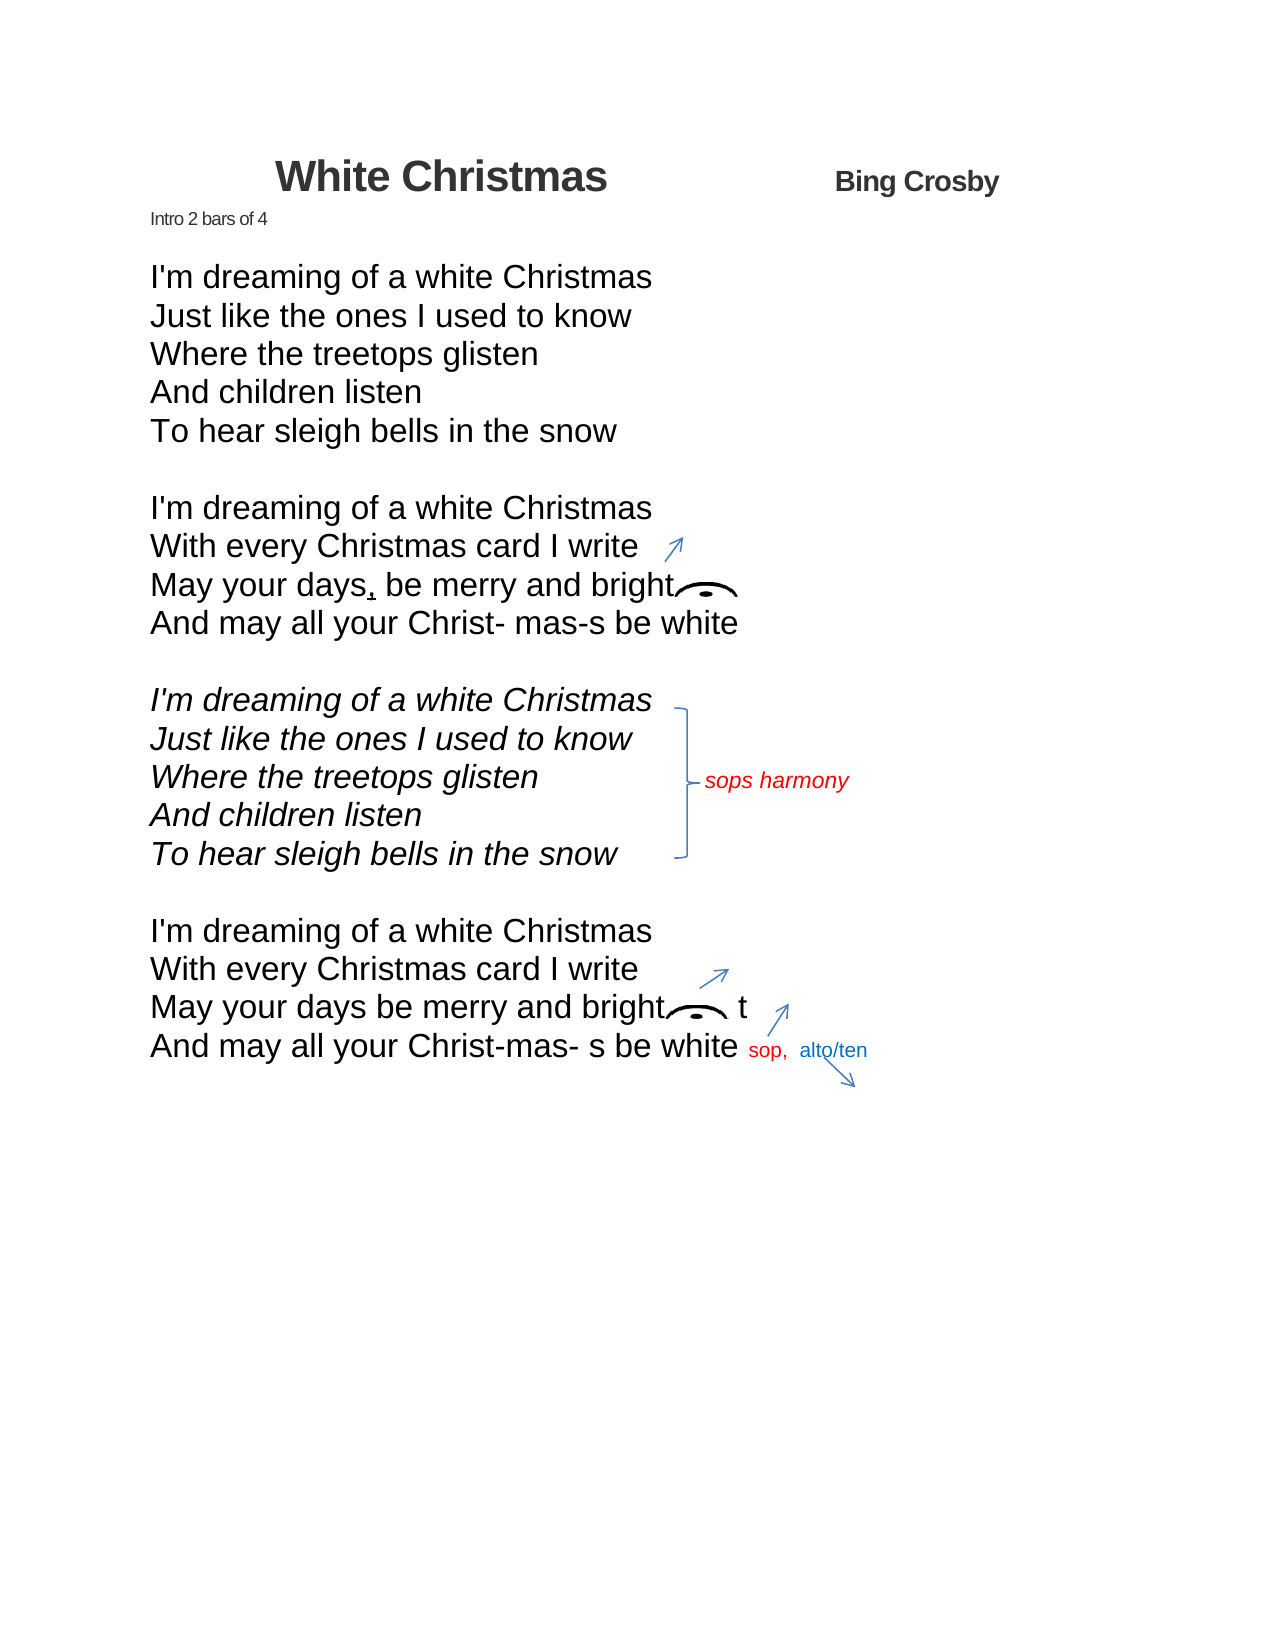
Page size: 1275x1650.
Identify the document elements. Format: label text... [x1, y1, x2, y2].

picture [674, 582, 738, 597]
text Intro 2 bars of 4 [150, 208, 1125, 230]
text I'm dreaming of a white Christmas Just like the ones I used to know Where the treetops glisten And children listen To hear sleigh bells in the snow I'm dreaming of a white Christmas With every Christmas card I write May your days, be merry and bright And may all your Christ- mas-s be white I'm dreaming of a white Christmas [150, 257, 1125, 718]
text Just like the ones I used to know Where the treetops glisten sops harmony And children listen To hear sleigh bells in the snow I'm dreaming of a white Christmas With every Christmas card I write May your days be merry and bright t And may all your Christ-mas- s be white sop, alto/ten [150, 718, 1125, 1064]
text White Christmas Bing Crosby [150, 150, 1125, 200]
picture [665, 1005, 729, 1019]
